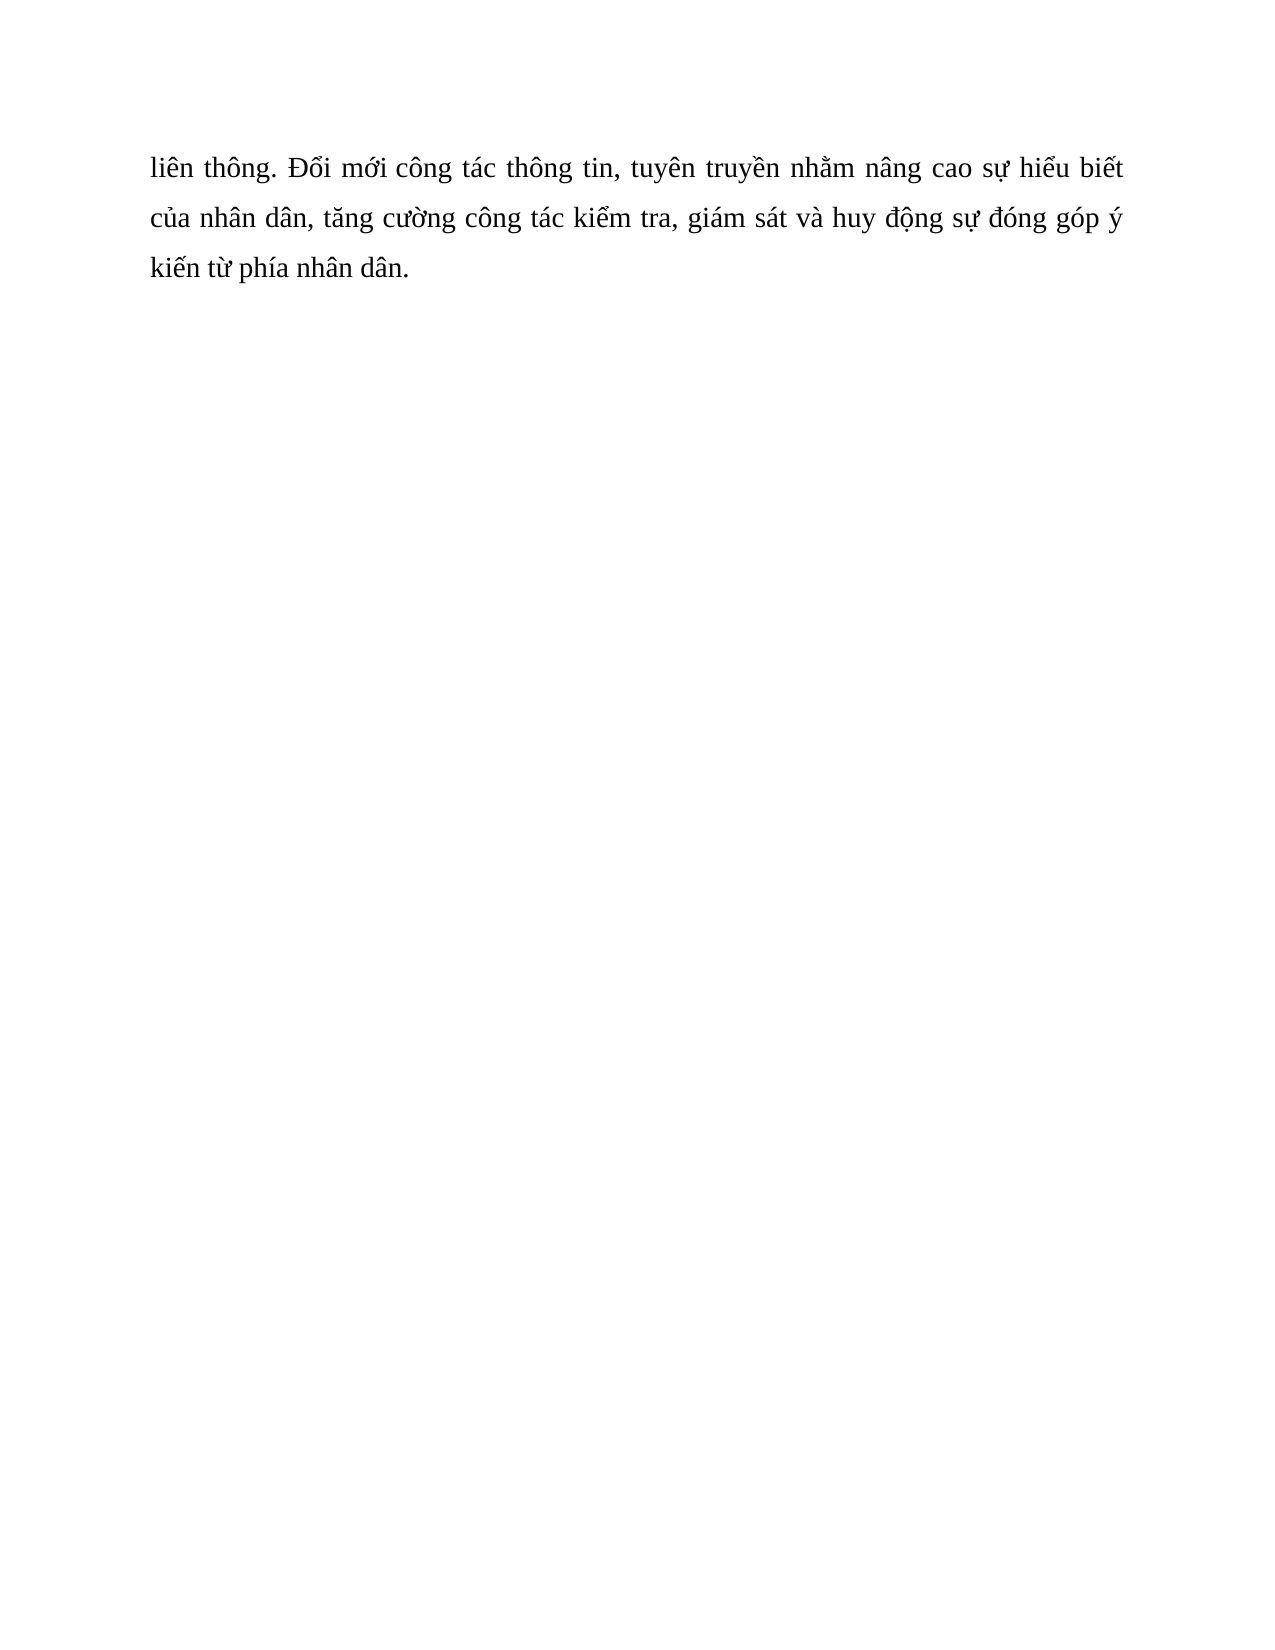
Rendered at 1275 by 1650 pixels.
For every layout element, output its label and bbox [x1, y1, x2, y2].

text [150, 150, 1125, 284]
